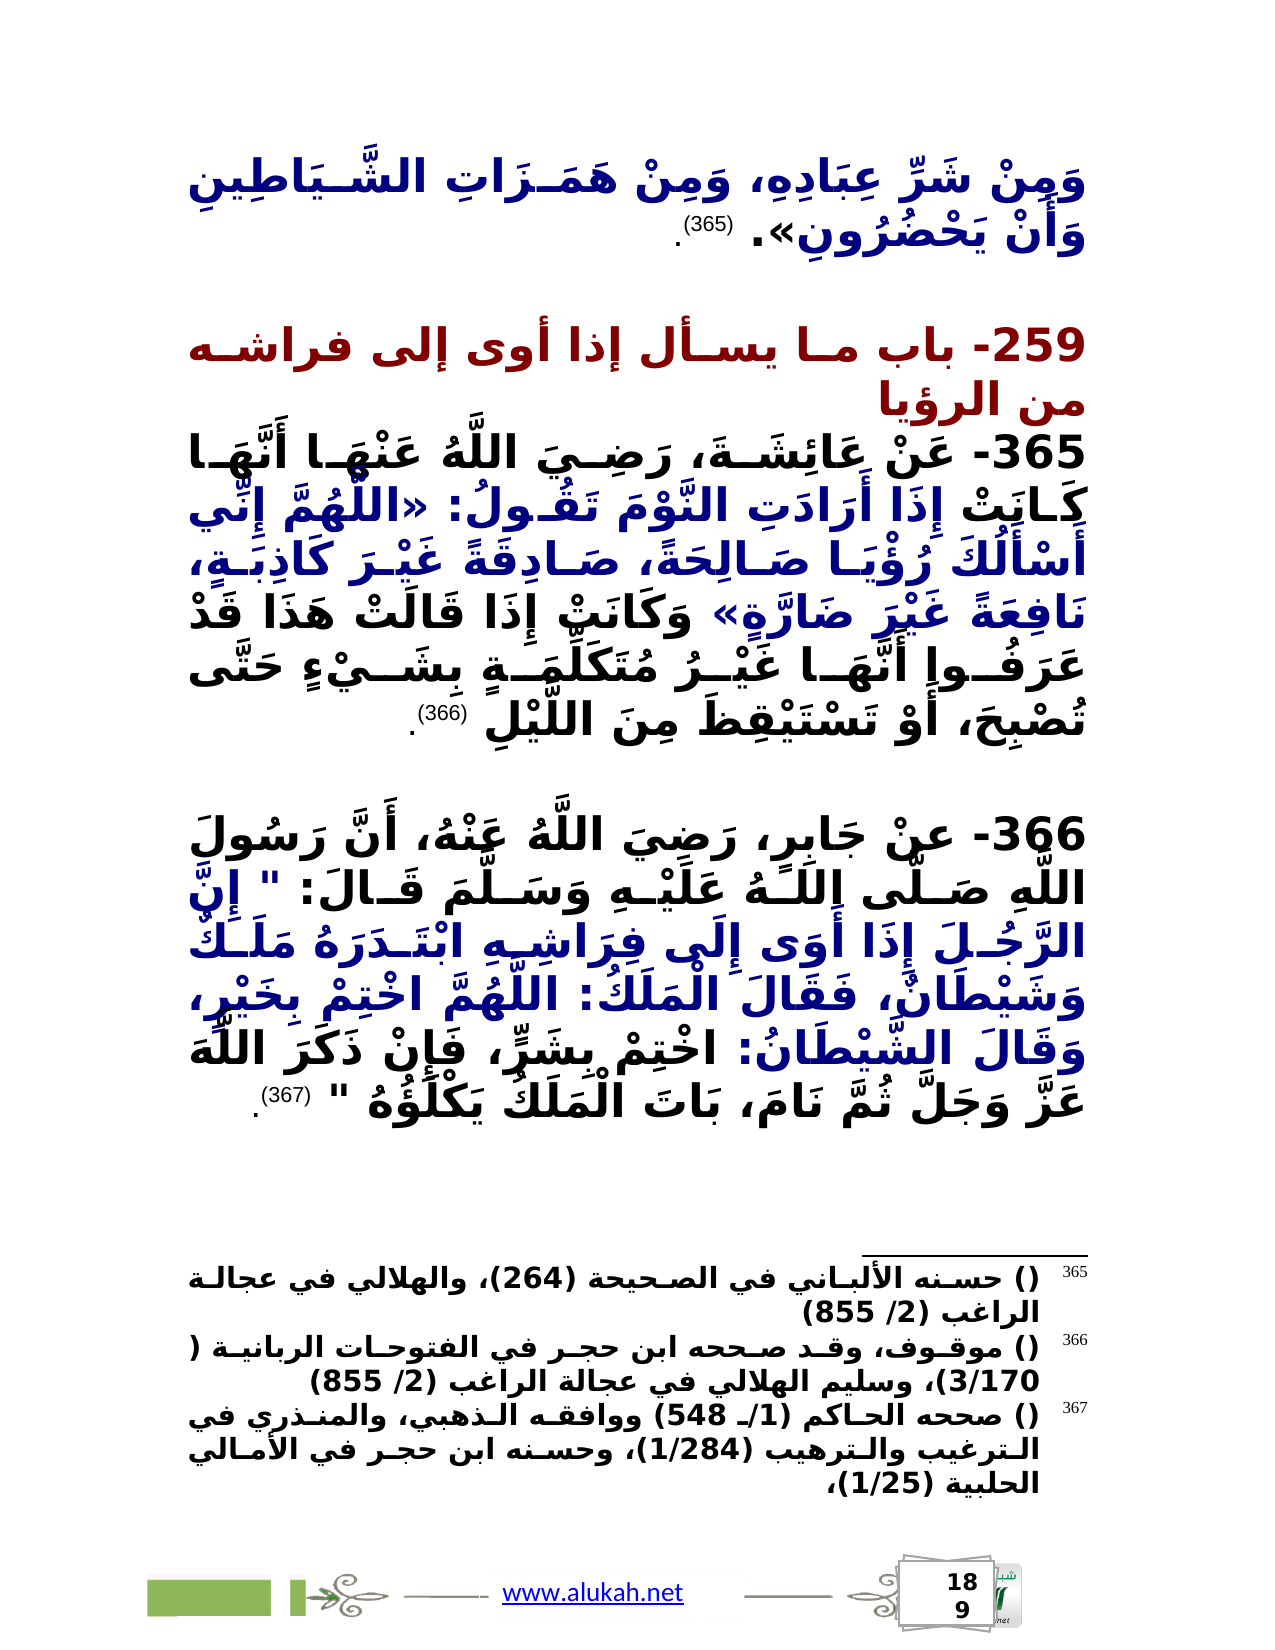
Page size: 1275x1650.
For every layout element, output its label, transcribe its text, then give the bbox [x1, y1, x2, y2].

text 366- عنْ جَابِرٍ، رَضِيَ اللَّهُ عَنْهُ، أَنَّ رَسُولَ اللَّهِ صَلَّى اللهُ عَلَيْهِ وَسَلَّمَ قَالَ: " إِنَّ الرَّجُلَ إِذَا أَوَى إِلَى فِرَاشِهِ ابْتَدَرَهُ مَلَكٌ وَشَيْطَانٌ، فَقَالَ الْمَلَكُ: اللَّهُمَّ اخْتِمْ بِخَيْرٍ، وَقَالَ الشَّيْطَانُ: اخْتِمْ بِشَرٍّ، فَإِنْ ذَكَرَ اللَّهَ عَزَّ وَجَلَّ ثُمَّ نَامَ، بَاتَ الْمَلَكُ يَكْلَؤُهُ " (). [187, 808, 1087, 1128]
text 365- عَنْ عَائِشَةَ، رَضِيَ اللَّهُ عَنْهَا أَنَّهَا كَانَتْ إِذَا أَرَادَتِ النَّوْمَ تَقُولُ: «اللَّهُمَّ إِنِّي أَسْأَلُكَ رُؤْيَا صَالِحَةً، صَادِقَةً غَيْرَ كَاذِبَةٍ، نَافِعَةً غَيْرَ ضَارَّةٍ» وَكَانَتْ إِذَا قَالَتْ هَذَا قَدْ عَرَفُوا أَنَّهَا غَيْرُ مُتَكَلِّمَةٍ بِشَيْءٍ حَتَّى تُصْبِحَ، أَوْ تَسْتَيْقِظَ مِنَ اللَّيْلِ (). [187, 426, 1087, 746]
picture [147, 1561, 1048, 1641]
text 259- باب ما يسأل إذا أوى إلى فراشه من الرؤيا [187, 319, 1087, 426]
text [187, 150, 1087, 257]
